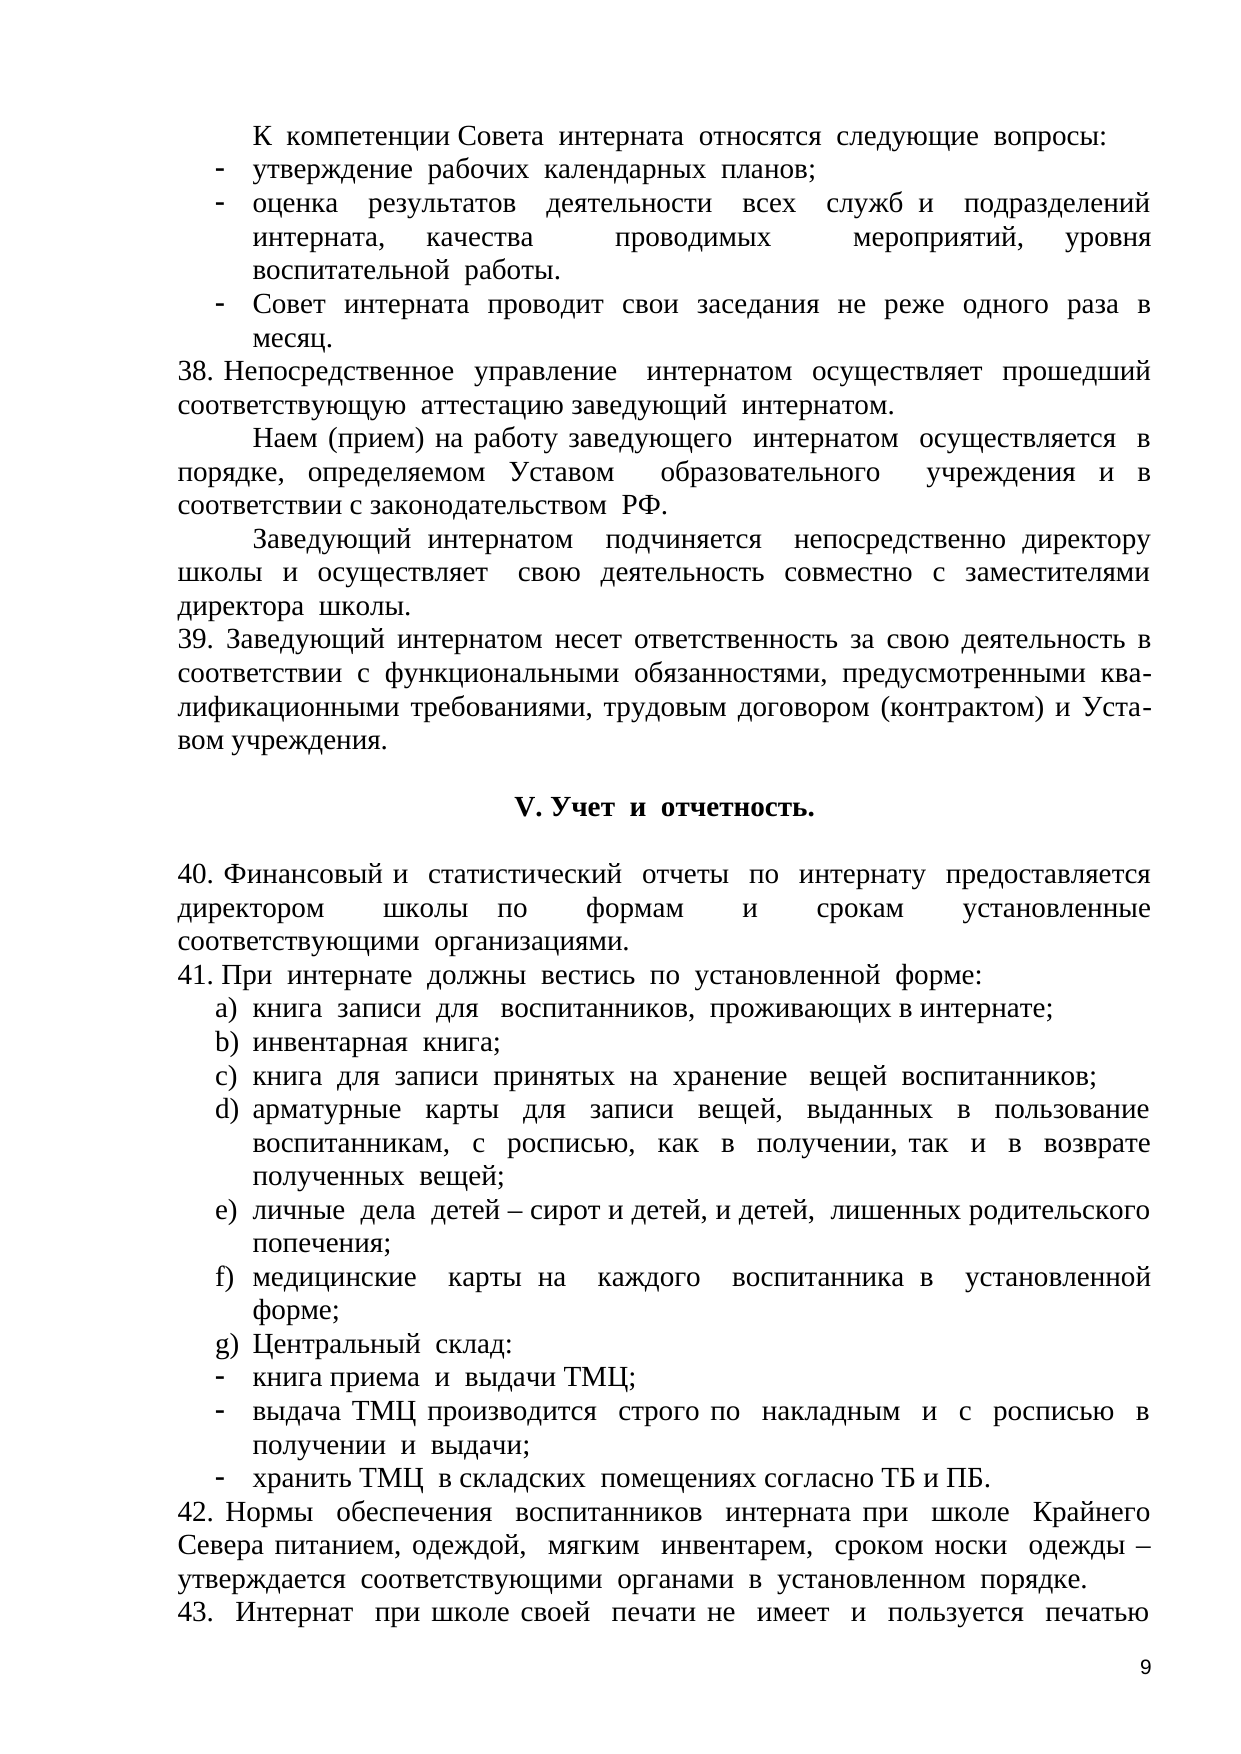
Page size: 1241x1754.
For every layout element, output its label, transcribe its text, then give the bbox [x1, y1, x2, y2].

text 40. Финансовый и статистический отчеты по интернату предоставляется директором школы по формам и срокам установленные соответствующими организациями. [177, 856, 1152, 957]
text 41. При интернате должны вестись по установленной форме: [177, 957, 1152, 991]
text 42. Нормы обеспечения воспитанников интерната при школе Крайнего Севера питанием, одеждой, мягким инвентарем, сроком носки одежды – утверждается соответствующими органами в установленном порядке. [177, 1494, 1152, 1594]
list выдача ТМЦ производится строго по накладным и с росписью в получении и выдачи; [215, 1393, 1152, 1460]
text Заведующий интернатом подчиняется непосредственно директору школы и осуществляет свою деятельность совместно с заместителями директора школы. [177, 521, 1152, 622]
list оценка результатов деятельности всех служб и подразделений интерната, качества проводимых мероприятий, уровня воспитательной работы. [215, 185, 1152, 286]
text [177, 1594, 1152, 1628]
list Центральный склад: [215, 1326, 1152, 1359]
list медицинские карты на каждого воспитанника в установленной форме; [215, 1259, 1152, 1326]
list Совет интерната проводит свои заседания не реже одного раза в месяц. [215, 286, 1152, 353]
list книга записи для воспитанников, проживающих в интернате; [215, 991, 1152, 1024]
list личные дела детей – сирот и детей, и детей, лишенных родительского попечения; [215, 1192, 1152, 1259]
text 39. Заведующий интернатом несет ответственность за свою деятельность в соответствии с функциональными обязанностями, предусмотренными квалификационными требованиями, трудовым договором (контрактом) и Уставом учреждения. [177, 622, 1152, 756]
text V. Учет и отчетность. [177, 789, 1152, 823]
list утверждение рабочих календарных планов; [215, 152, 1152, 185]
list арматурные карты для записи вещей, выданных в пользование воспитанникам, с росписью, как в получении, так и в возврате полученных вещей; [215, 1091, 1152, 1192]
text 38. Непосредственное управление интернатом осуществляет прошедший соответствующую аттестацию заведующий интернатом. [177, 353, 1152, 420]
list инвентарная книга; [215, 1024, 1152, 1058]
text Наем (прием) на работу заведующего интернатом осуществляется в порядке, определяемом Уставом образовательного учреждения и в соответствии с законодательством РФ. [177, 420, 1152, 521]
text К компетенции Совета интерната относятся следующие вопросы: [177, 118, 1152, 152]
list книга приема и выдачи ТМЦ; [215, 1359, 1152, 1393]
list книга для записи принятых на хранение вещей воспитанников; [215, 1058, 1152, 1091]
list хранить ТМЦ в складских помещениях согласно ТБ и ПБ. [215, 1460, 1152, 1494]
